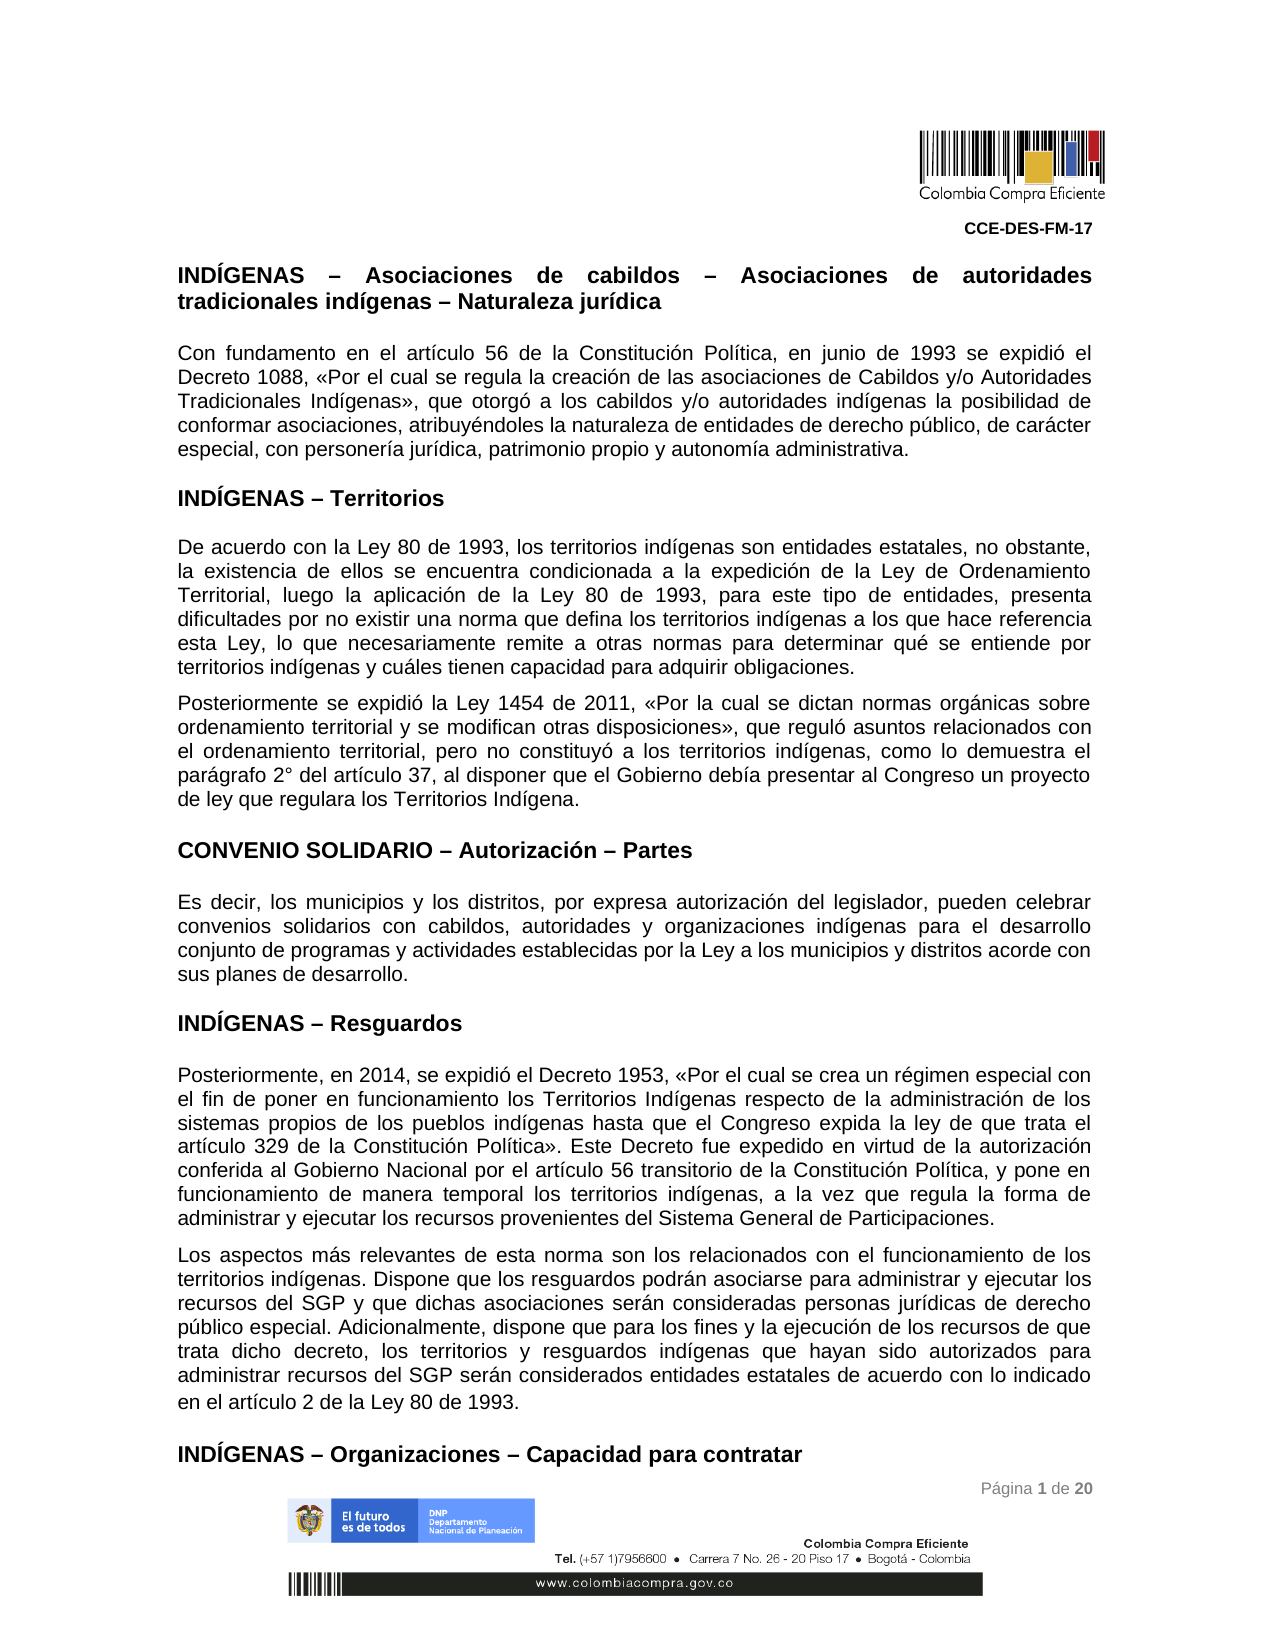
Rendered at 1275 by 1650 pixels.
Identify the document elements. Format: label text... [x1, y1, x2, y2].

text INDÍGENAS – Resguardos [177, 1010, 1093, 1036]
list INDÍGENAS – Territorios [177, 484, 1093, 511]
picture [287, 1498, 983, 1596]
text Posteriormente, en 2014, se expidió el Decreto 1953, «Por el cual se crea un régimen especial con el fin de poner en funcionamiento los Territorios Indígenas respecto de la administración de los sistemas propios de los pueblos indígenas hasta que el Congreso expida la ley de que trata el artículo 329 de la Constitución Política». Este Decreto fue expedido en virtud de la autorización conferida al Gobierno Nacional por el artículo 56 transitorio de la Constitución Política, y pone en funcionamiento de manera temporal los territorios indígenas, a la vez que regula la forma de administrar y ejecutar los recursos provenientes del Sistema General de Participaciones. [177, 1062, 1093, 1230]
text INDÍGENAS – Organizaciones – Capacidad para contratar [177, 1441, 1093, 1468]
text De acuerdo con la Ley 80 de 1993, los territorios indígenas son entidades estatales, no obstante, la existencia de ellos se encuentra condicionada a la expedición de la Ley de Ordenamiento Territorial, luego la aplicación de la Ley 80 de 1993, para este tipo de entidades, presenta dificultades por no existir una norma que defina los territorios indígenas a los que hace referencia esta Ley, lo que necesariamente remite a otras normas para determinar qué se entiende por territorios indígenas y cuáles tienen capacidad para adquirir obligaciones. [177, 535, 1093, 678]
text Es decir, los municipios y los distritos, por expresa autorización del legislador, pueden celebrar convenios solidarios con cabildos, autoridades y organizaciones indígenas para el desarrollo conjunto de programas y actividades establecidas por la Ley a los municipios y distritos acorde con sus planes de desarrollo. [177, 890, 1093, 986]
picture [911, 124, 1112, 206]
text CONVENIO SOLIDARIO – Autorización – Partes [177, 837, 1093, 863]
text Los aspectos más relevantes de esta norma son los relacionados con el funcionamiento de los territorios indígenas. Dispone que los resguardos podrán asociarse para administrar y ejecutar los recursos del SGP y que dichas asociaciones serán consideradas personas jurídicas de derecho público especial. Adicionalmente, dispone que para los fines y la ejecución de los recursos de que trata dicho decreto, los territorios y resguardos indígenas que hayan sido autorizados para administrar recursos del SGP serán considerados entidades estatales de acuerdo con lo indicado en el artículo 2 de la Ley 80 de 1993. [177, 1243, 1093, 1415]
text Posteriormente se expidió la Ley 1454 de 2011, «Por la cual se dictan normas orgánicas sobre ordenamiento territorial y se modifican otras disposiciones», que reguló asuntos relacionados con el ordenamiento territorial, pero no constituyó a los territorios indígenas, como lo demuestra el parágrafo 2° del artículo 37, al disponer que el Gobierno debía presentar al Congreso un proyecto de ley que regulara los Territorios Indígena. [177, 691, 1093, 811]
text Con fundamento en el artículo 56 de la Constitución Política, en junio de 1993 se expidió el Decreto 1088, «Por el cual se regula la creación de las asociaciones de Cabildos y/o Autoridades Tradicionales Indígenas», que otorgó a los cabildos y/o autoridades indígenas la posibilidad de conformar asociaciones, atribuyéndoles la naturaleza de entidades de derecho público, de carácter especial, con personería jurídica, patrimonio propio y autonomía administrativa. [177, 341, 1093, 461]
text CCE-DES-FM-17 [177, 218, 1093, 238]
text INDÍGENAS – Asociaciones de cabildos – Asociaciones de autoridades tradicionales indígenas – Naturaleza jurídica [177, 262, 1093, 314]
